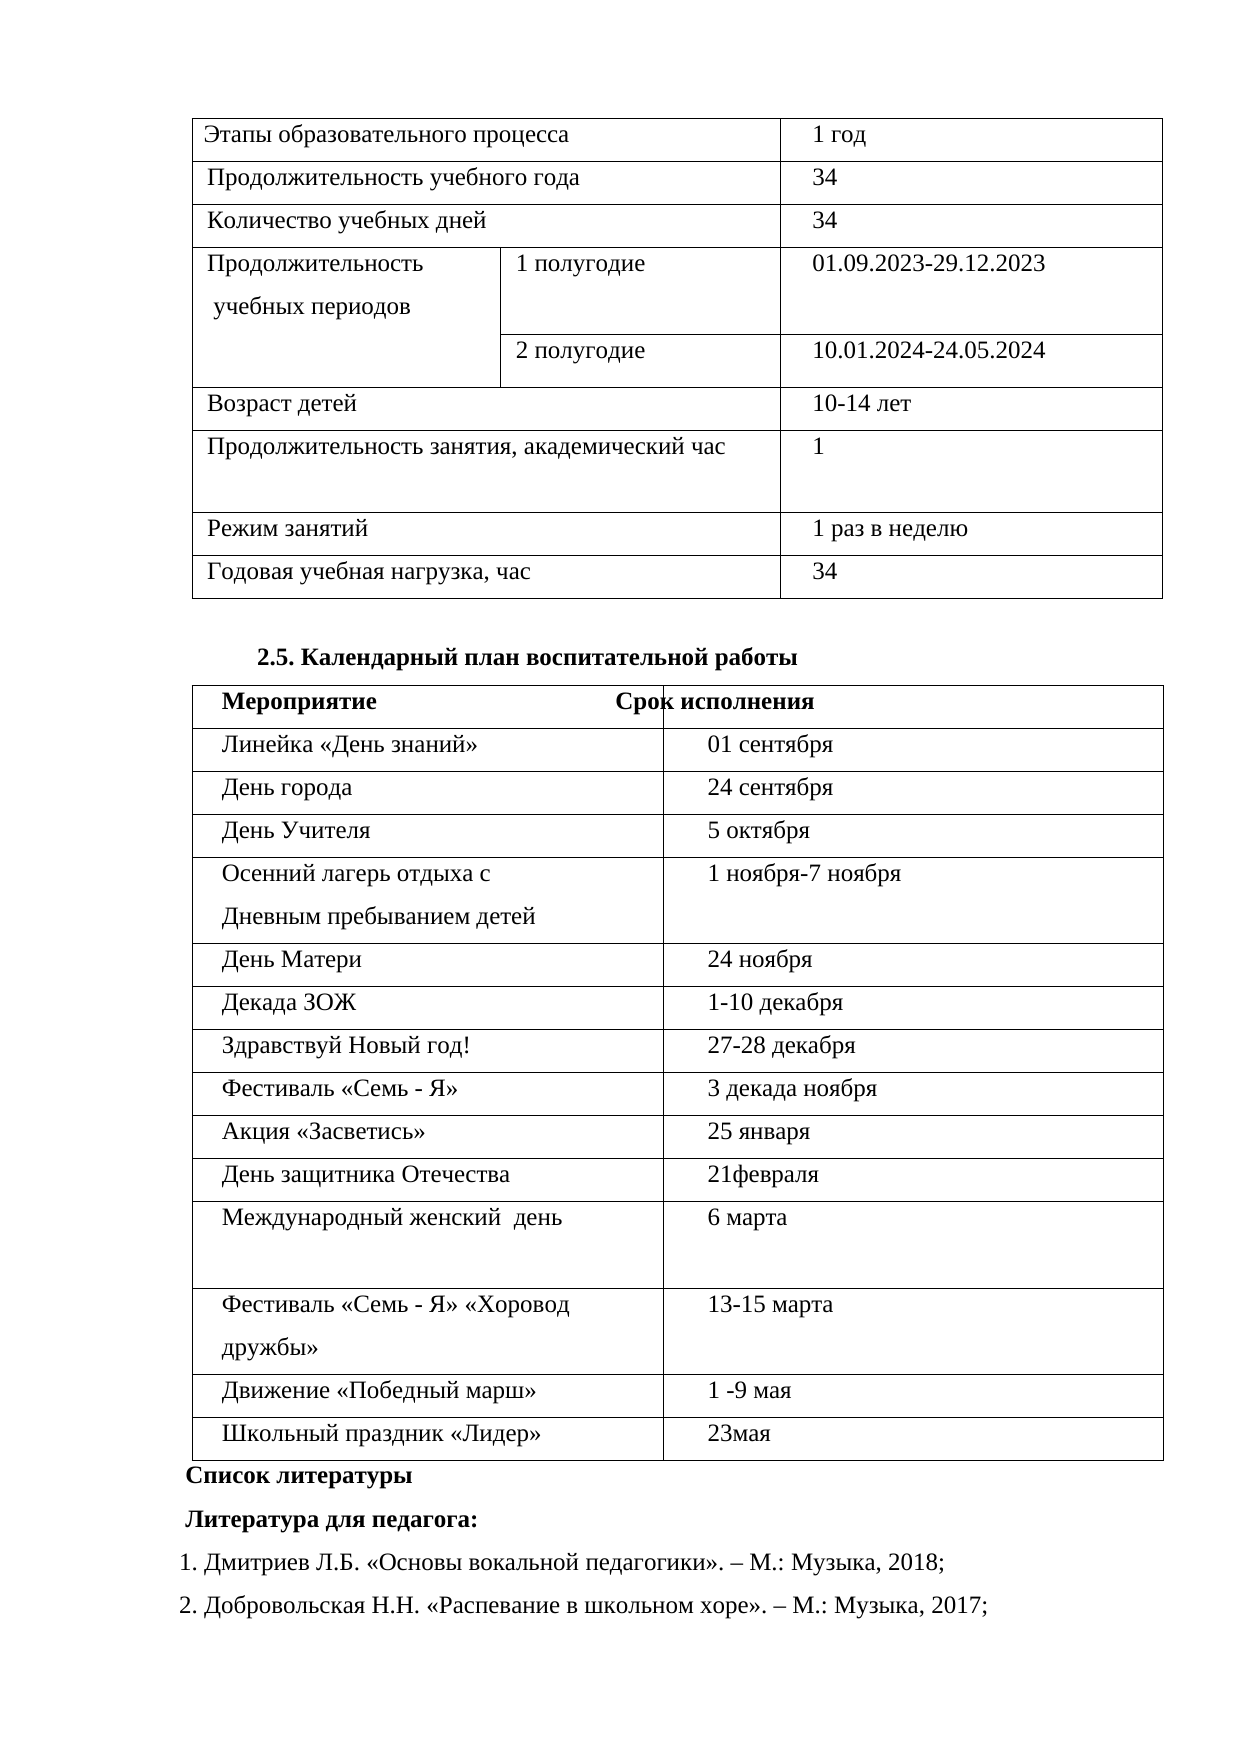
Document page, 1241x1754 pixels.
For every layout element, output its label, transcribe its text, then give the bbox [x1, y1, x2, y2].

table_cell Годовая учебная нагрузка, час [193, 556, 780, 598]
text Список литературы [148, 1461, 1152, 1489]
table_cell Школьный праздник «Лидер» [193, 1418, 663, 1459]
table_cell Фестиваль «Семь - Я» «Хоровод дружбы» [193, 1289, 663, 1374]
table_cell 25 января [664, 1116, 1163, 1158]
table_cell Возраст детей [193, 388, 780, 430]
table_cell 1 [781, 431, 1162, 512]
table_cell 27-28 декабря [664, 1030, 1163, 1072]
table_cell День Учителя [193, 815, 663, 857]
table_cell 01.09.2023-29.12.2023 [781, 248, 1162, 334]
table_header Срок исполнения [664, 686, 1163, 728]
table_cell 2 полугодие [501, 335, 780, 387]
table_cell 1 ноября-7 ноября [664, 858, 1163, 943]
table_cell Количество учебных дней [193, 205, 780, 247]
table_cell 34 [781, 556, 1162, 598]
table_cell Осенний лагерь отдыха с Дневным пребыванием детей [193, 858, 663, 943]
table_cell 13-15 марта [664, 1289, 1163, 1374]
table_cell 01 сентября [664, 729, 1163, 771]
table_cell 3 декада ноября [664, 1073, 1163, 1115]
table_cell День города [193, 772, 663, 814]
table_header 1 год [781, 119, 1162, 161]
table_cell Продолжительность учебного года [193, 162, 780, 204]
table_cell Акция «Засветись» [193, 1116, 663, 1158]
text Литература для педагога: [148, 1504, 1152, 1532]
table_cell Здравствуй Новый год! [193, 1030, 663, 1072]
text 1. Дмитриев Л.Б. «Основы вокальной педагогики». – М.: Музыка, 2018; [148, 1547, 1152, 1576]
table_cell 1 полугодие [501, 248, 780, 334]
table_cell Международный женский день [193, 1202, 663, 1288]
table_cell 5 октября [664, 815, 1163, 857]
table_cell 1-10 декабря [664, 987, 1163, 1029]
table_cell 10.01.2024-24.05.2024 [781, 335, 1162, 387]
table_cell Режим занятий [193, 513, 780, 555]
text 2. Добровольская Н.Н. «Распевание в школьном хоре». – М.: Музыка, 2017; [148, 1590, 1152, 1619]
table_header Этапы образовательного процесса [193, 119, 780, 161]
table_cell Фестиваль «Семь - Я» [193, 1073, 663, 1115]
table_cell 34 [781, 162, 1162, 204]
table_cell День защитника Отечества [193, 1159, 663, 1201]
table_cell Линейка «День знаний» [193, 729, 663, 771]
table_cell 24 ноября [664, 944, 1163, 986]
table_cell 21февраля [664, 1159, 1163, 1201]
table_cell 1 -9 мая [664, 1375, 1163, 1417]
table_cell Декада ЗОЖ [193, 987, 663, 1029]
table_cell 34 [781, 205, 1162, 247]
table_cell 24 сентября [664, 772, 1163, 814]
table_cell 10-14 лет [781, 388, 1162, 430]
table_cell Продолжительность учебных периодов [193, 248, 500, 387]
table_cell Движение «Победный марш» [193, 1375, 663, 1417]
table_header Мероприятие [193, 686, 663, 728]
text 2.5. Календарный план воспитательной работы [148, 642, 1152, 671]
table_cell Продолжительность занятия, академический час [193, 431, 780, 512]
table_cell 23мая [664, 1418, 1163, 1459]
table_cell 1 раз в неделю [781, 513, 1162, 555]
table_cell День Матери [193, 944, 663, 986]
table_cell 6 марта [664, 1202, 1163, 1288]
